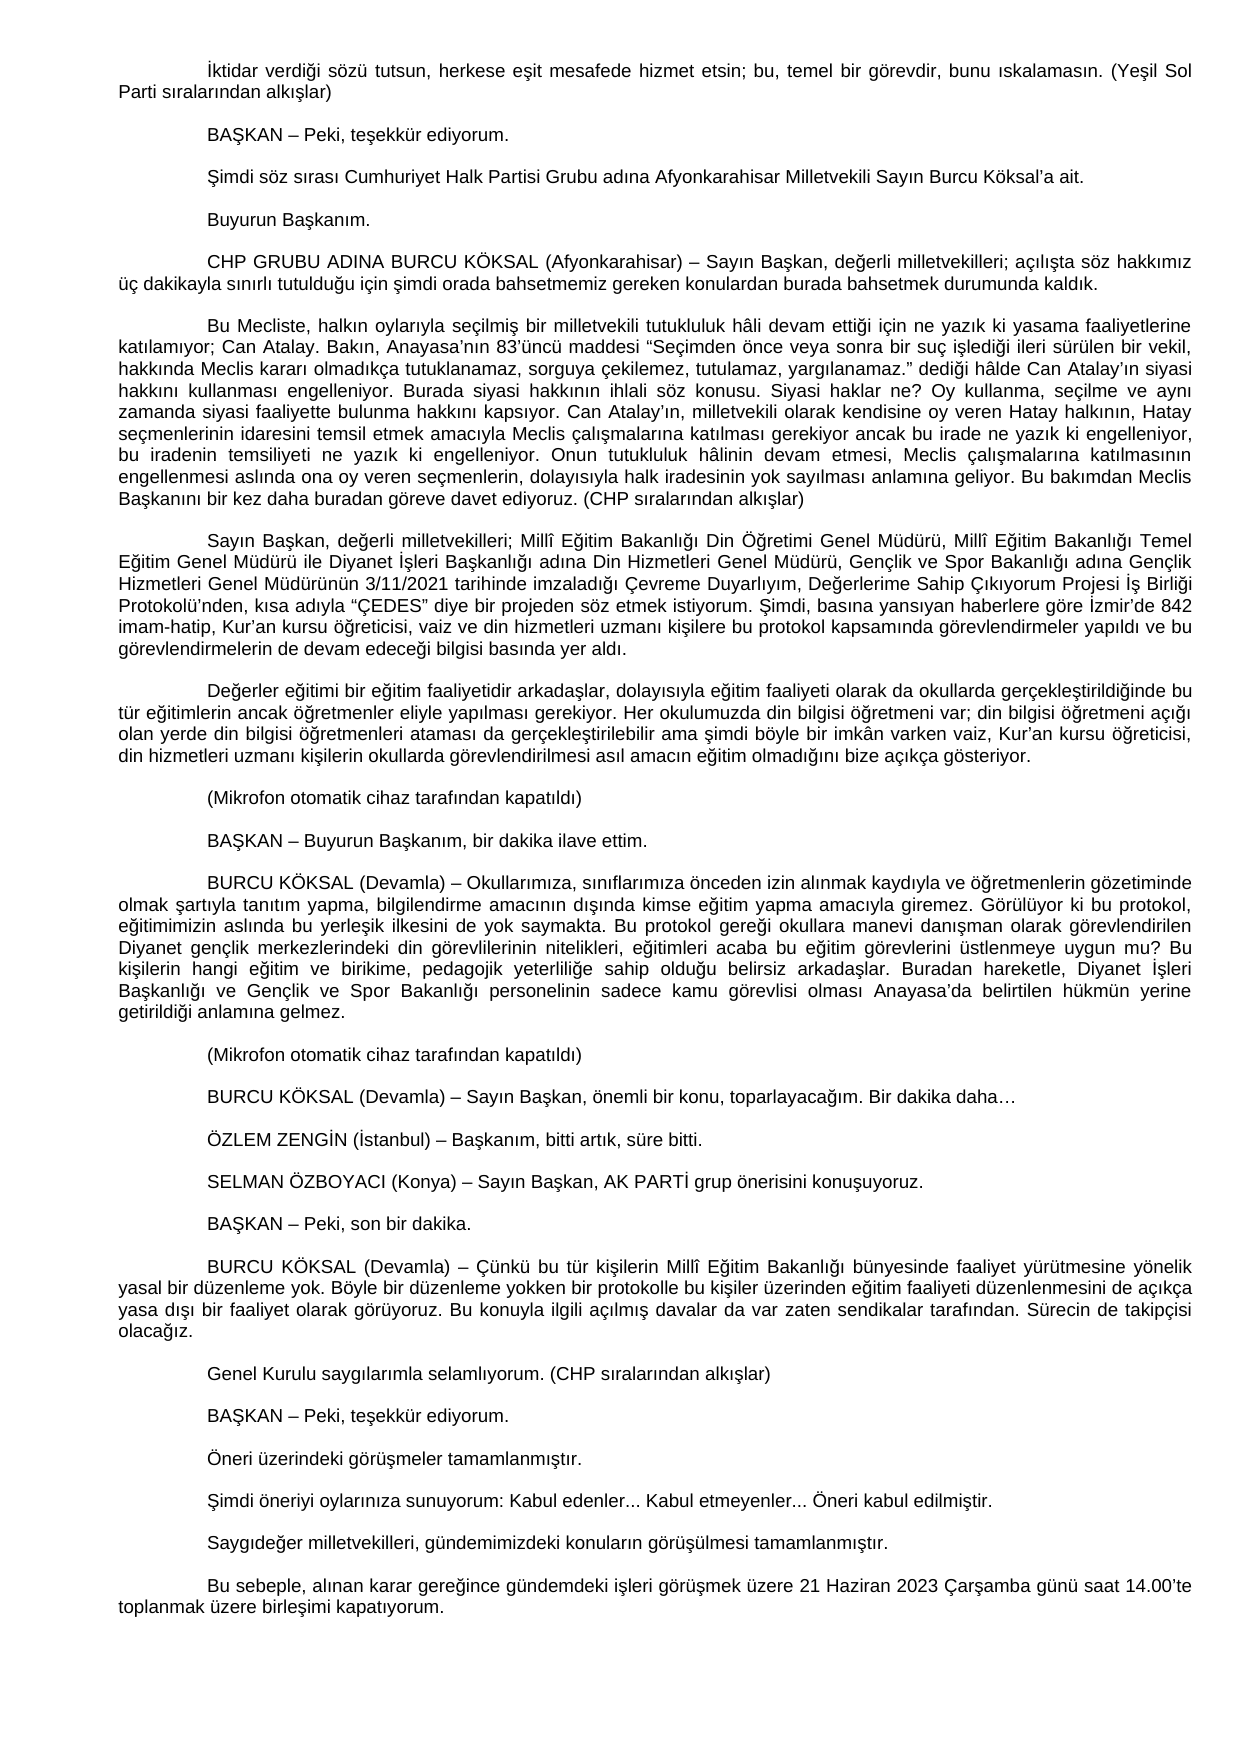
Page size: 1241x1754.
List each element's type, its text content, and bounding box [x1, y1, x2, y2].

text Genel Kurulu saygılarımla selamlıyorum. (CHP sıralarından alkışlar) [118, 1363, 1193, 1384]
text SELMAN ÖZBOYACI (Konya) – Sayın Başkan, AK PARTİ grup önerisini konuşuyoruz. [118, 1171, 1193, 1192]
text Öneri üzerindeki görüşmeler tamamlanmıştır. [118, 1447, 1193, 1469]
text Sayın Başkan, değerli milletvekilleri; Millî Eğitim Bakanlığı Din Öğretimi Genel Müdürü, Millî Eğitim Bakanlığı Temel Eğitim Genel Müdürü ile Diyanet İşleri Başkanlığı adına Din Hizmetleri Genel Müdürü, Gençlik ve Spor Bakanlığı adına Gençlik Hizmetleri Genel Müdürünün 3/11/2021 tarihinde imzaladığı Çevreme Duyarlıyım, Değerlerime Sahip Çıkıyorum Projesi İş Birliği Protokolü’nden, kısa adıyla “ÇEDES” diye bir projeden söz etmek istiyorum. Şimdi, basına yansıyan haberlere göre İzmir’de 842 imam-hatip, Kur’an kursu öğreticisi, vaiz ve din hizmetleri uzmanı kişilere bu protokol kapsamında görevlendirmeler yapıldı ve bu görevlendirmelerin de devam edeceği bilgisi basında yer aldı. [118, 530, 1193, 659]
text Şimdi öneriyi oylarınıza sunuyorum: Kabul edenler... Kabul etmeyenler... Öneri kabul edilmiştir. [118, 1490, 1193, 1511]
text CHP GRUBU ADINA BURCU KÖKSAL (Afyonkarahisar) – Sayın Başkan, değerli milletvekilleri; açılışta söz hakkımız üç dakikayla sınırlı tutulduğu için şimdi orada bahsetmemiz gereken konulardan burada bahsetmek durumunda kaldık. [118, 251, 1193, 294]
text ÖZLEM ZENGİN (İstanbul) – Başkanım, bitti artık, süre bitti. [118, 1128, 1193, 1150]
text BURCU KÖKSAL (Devamla) – Sayın Başkan, önemli bir konu, toparlayacağım. Bir dakika daha… [118, 1086, 1193, 1107]
text BURCU KÖKSAL (Devamla) – Çünkü bu tür kişilerin Millî Eğitim Bakanlığı bünyesinde faaliyet yürütmesine yönelik yasal bir düzenleme yok. Böyle bir düzenleme yokken bir protokolle bu kişiler üzerinden eğitim faaliyeti düzenlenmesini de açıkça yasa dışı bir faaliyet olarak görüyoruz. Bu konuyla ilgili açılmış davalar da var zaten sendikalar tarafından. Sürecin de takipçisi olacağız. [118, 1256, 1193, 1342]
text (Mikrofon otomatik cihaz tarafından kapatıldı) [118, 787, 1193, 808]
text BAŞKAN – Peki, son bir dakika. [118, 1213, 1193, 1235]
text İktidar verdiği sözü tutsun, herkese eşit mesafede hizmet etsin; bu, temel bir görevdir, bunu ıskalamasın. (Yeşil Sol Parti sıralarından alkışlar) [118, 60, 1193, 103]
text Saygıdeğer milletvekilleri, gündemimizdeki konuların görüşülmesi tamamlanmıştır. [118, 1532, 1193, 1554]
text Şimdi söz sırası Cumhuriyet Halk Partisi Grubu adına Afyonkarahisar Milletvekili Sayın Burcu Köksal’a ait. [118, 166, 1193, 188]
text (Mikrofon otomatik cihaz tarafından kapatıldı) [118, 1043, 1193, 1065]
text BAŞKAN – Peki, teşekkür ediyorum. [118, 124, 1193, 145]
text BURCU KÖKSAL (Devamla) – Okullarımıza, sınıflarımıza önceden izin alınmak kaydıyla ve öğretmenlerin gözetiminde olmak şartıyla tanıtım yapma, bilgilendirme amacının dışında kimse eğitim yapma amacıyla giremez. Görülüyor ki bu protokol, eğitimimizin aslında bu yerleşik ilkesini de yok saymakta. Bu protokol gereği okullara manevi danışman olarak görevlendirilen Diyanet gençlik merkezlerindeki din görevlilerinin nitelikleri, eğitimleri acaba bu eğitim görevlerini üstlenmeye uygun mu? Bu kişilerin hangi eğitim ve birikime, pedagojik yeterliliğe sahip olduğu belirsiz arkadaşlar. Buradan hareketle, Diyanet İşleri Başkanlığı ve Gençlik ve Spor Bakanlığı personelinin sadece kamu görevlisi olması Anayasa’da belirtilen hükmün yerine getirildiği anlamına gelmez. [118, 872, 1193, 1023]
text Buyurun Başkanım. [118, 208, 1193, 230]
text BAŞKAN – Peki, teşekkür ediyorum. [118, 1405, 1193, 1427]
text BAŞKAN – Buyurun Başkanım, bir dakika ilave ettim. [118, 829, 1193, 851]
text Bu Mecliste, halkın oylarıyla seçilmiş bir milletvekili tutukluluk hâli devam ettiği için ne yazık ki yasama faaliyetlerine katılamıyor; Can Atalay. Bakın, Anayasa’nın 83’üncü maddesi “Seçimden önce veya sonra bir suç işlediği ileri sürülen bir vekil, hakkında Meclis kararı olmadıkça tutuklanamaz, sorguya çekilemez, tutulamaz, yargılanamaz.” dediği hâlde Can Atalay’ın siyasi hakkını kullanması engelleniyor. Burada siyasi hakkının ihlali söz konusu. Siyasi haklar ne? Oy kullanma, seçilme ve aynı zamanda siyasi faaliyette bulunma hakkını kapsıyor. Can Atalay’ın, milletvekili olarak kendisine oy veren Hatay halkının, Hatay seçmenlerinin idaresini temsil etmek amacıyla Meclis çalışmalarına katılması gerekiyor ancak bu irade ne yazık ki engelleniyor, bu iradenin temsiliyeti ne yazık ki engelleniyor. Onun tutukluluk hâlinin devam etmesi, Meclis çalışmalarına katılmasının engellenmesi aslında ona oy veren seçmenlerin, dolayısıyla halk iradesinin yok sayılması anlamına geliyor. Bu bakımdan Meclis Başkanını bir kez daha buradan göreve davet ediyoruz. (CHP sıralarından alkışlar) [118, 315, 1193, 509]
text Bu sebeple, alınan karar gereğince gündemdeki işleri görüşmek üzere 21 Haziran 2023 Çarşamba günü saat 14.00’te toplanmak üzere birleşimi kapatıyorum. [118, 1574, 1193, 1618]
text Değerler eğitimi bir eğitim faaliyetidir arkadaşlar, dolayısıyla eğitim faaliyeti olarak da okullarda gerçekleştirildiğinde bu tür eğitimlerin ancak öğretmenler eliyle yapılması gerekiyor. Her okulumuzda din bilgisi öğretmeni var; din bilgisi öğretmeni açığı olan yerde din bilgisi öğretmenleri ataması da gerçekleştirilebilir ama şimdi böyle bir imkân varken vaiz, Kur’an kursu öğreticisi, din hizmetleri uzmanı kişilerin okullarda görevlendirilmesi asıl amacın eğitim olmadığını bize açıkça gösteriyor. [118, 680, 1193, 766]
